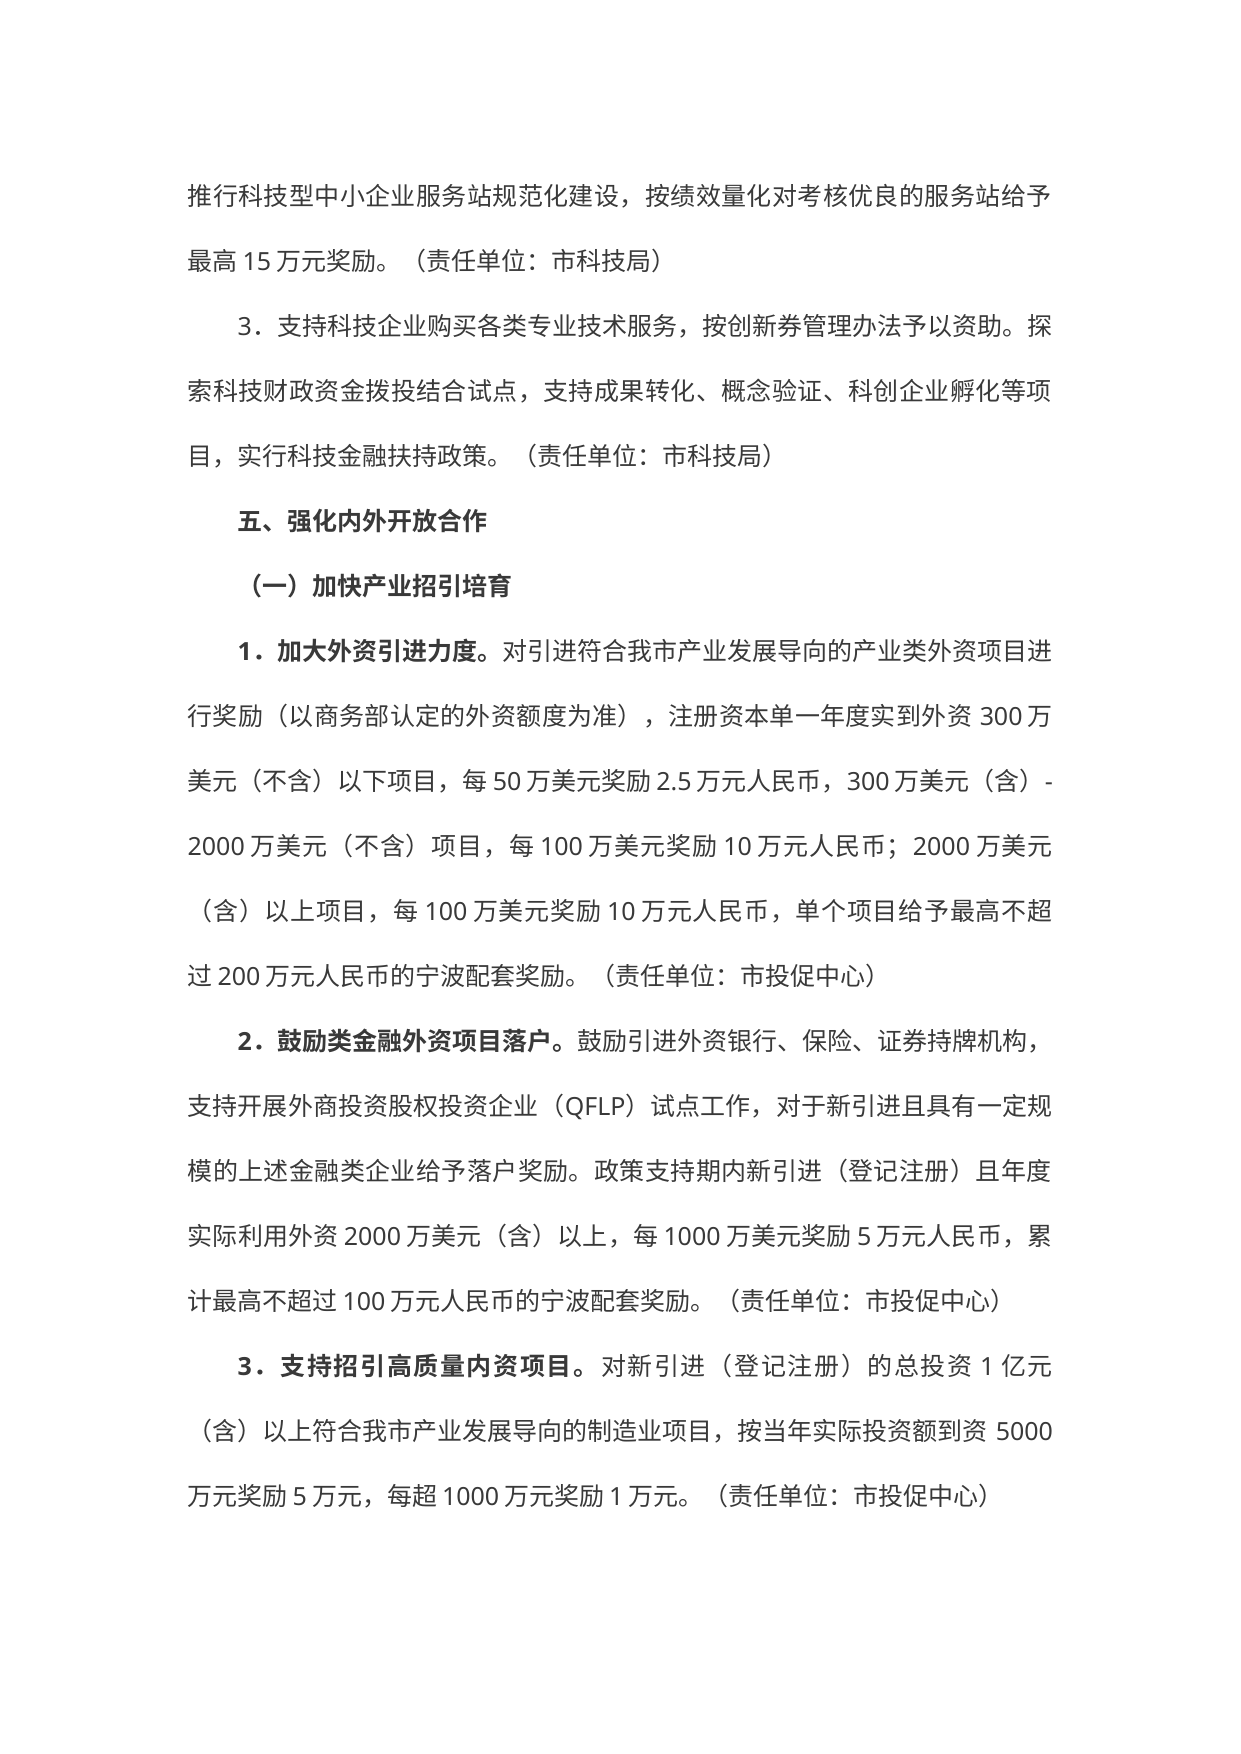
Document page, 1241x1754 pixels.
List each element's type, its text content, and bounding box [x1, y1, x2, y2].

text （一）加快产业招引培育 [187, 552, 1053, 617]
text 3．支持科技企业购买各类专业技术服务，按创新券管理办法予以资助。探索科技财政资金拨投结合试点，支持成果转化、概念验证、科创企业孵化等项目，实行科技金融扶持政策。（责任单位：市科技局） [187, 292, 1053, 487]
text 3．支持招引高质量内资项目。对新引进（登记注册）的总投资1亿元（含）以上符合我市产业发展导向的制造业项目，按当年实际投资额到资5000万元奖励5万元，每超1000万元奖励1万元。（责任单位：市投促中心） [187, 1332, 1053, 1527]
text 2．鼓励类金融外资项目落户。鼓励引进外资银行、保险、证券持牌机构，支持开展外商投资股权投资企业（QFLP）试点工作，对于新引进且具有一定规模的上述金融类企业给予落户奖励。政策支持期内新引进（登记注册）且年度实际利用外资2000万美元（含）以上，每1000万美元奖励5万元人民币，累计最高不超过100万元人民币的宁波配套奖励。（责任单位：市投促中心） [187, 1007, 1053, 1332]
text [187, 162, 1053, 292]
text 五、强化内外开放合作 [187, 487, 1053, 552]
text 1．加大外资引进力度。对引进符合我市产业发展导向的产业类外资项目进行奖励（以商务部认定的外资额度为准），注册资本单一年度实到外资300万美元（不含）以下项目，每50万美元奖励2.5万元人民币，300万美元（含）-2000万美元（不含）项目，每100万美元奖励10万元人民币；2000万美元（含）以上项目，每100万美元奖励10万元人民币，单个项目给予最高不超过200万元人民币的宁波配套奖励。（责任单位：市投促中心） [187, 617, 1053, 1007]
